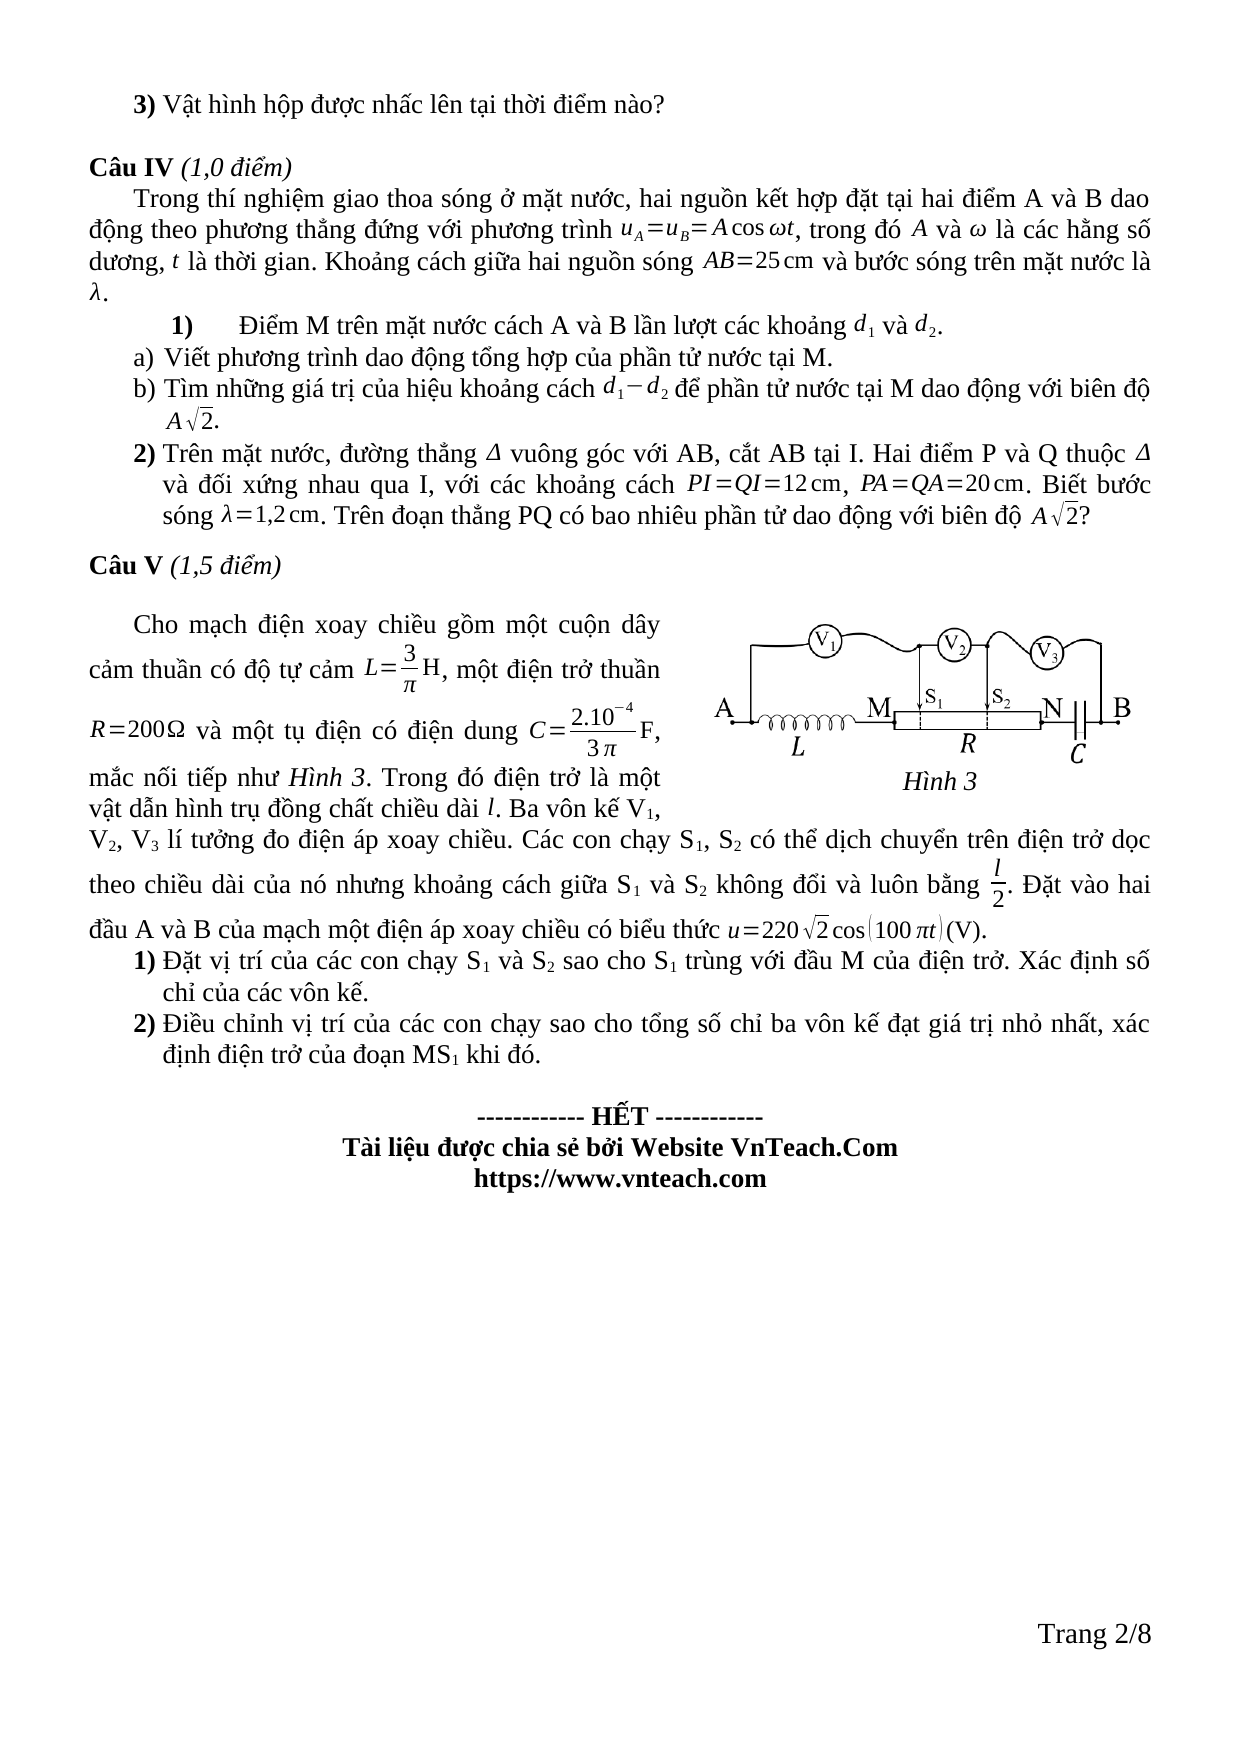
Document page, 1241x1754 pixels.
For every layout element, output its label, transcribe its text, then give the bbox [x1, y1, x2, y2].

list Điều chỉnh vị trí của các con chạy sao cho tổng số chỉ ba vôn kế đạt giá trị nhỏ nhất, xác định điện trở của đoạn MS1 khi đó. [133, 1007, 1152, 1069]
list Tìm những giá trị của hiệu khoảng cách để phần tử nước tại M dao động với biên độ . [133, 372, 1152, 437]
picture [696, 614, 1149, 769]
list Vật hình hộp được nhấc lên tại thời điểm nào? [133, 89, 1152, 120]
text Tài liệu được chia sẻ bởi Website VnTeach.Com [89, 1131, 1152, 1162]
text Câu V (1,5 điểm) [89, 549, 1152, 580]
list Điểm M trên mặt nước cách A và B lần lượt các khoảng và . [164, 309, 1152, 341]
text Câu IV (1,0 điểm) [89, 151, 1152, 182]
list Viết phương trình dao động tổng hợp của phần tử nước tại M. [133, 341, 1152, 372]
list Đặt vị trí của các con chạy S1 và S2 sao cho S1 trùng với đầu M của điện trở. Xác định số chỉ của các vôn kế. [133, 944, 1152, 1007]
text https://www.vnteach.com [89, 1162, 1152, 1194]
list Trên mặt nước, đường thẳng vuông góc với AB, cắt AB tại I. Hai điểm P và Q thuộc và đối xứng nhau qua I, với các khoảng cách , . Biết bước sóng . Trên đoạn thẳng PQ có bao nhiêu phần tử dao động với biên độ ? [133, 437, 1152, 530]
text Trong thí nghiệm giao thoa sóng ở mặt nước, hai nguồn kết hợp đặt tại hai điểm A và B dao động theo phương thẳng đứng với phương trình , trong đó và là các hằng số dương, là thời gian. Khoảng cách giữa hai nguồn sóng và bước sóng trên mặt nước là . [89, 182, 1152, 309]
text ------------ HẾT ------------ [89, 1100, 1152, 1131]
text Cho mạch điện xoay chiều gồm một cuộn dây cảm thuần có độ tự cảm , một điện trở thuần và một tụ điện có điện dung , mắc nối tiếp như Hình 3. Trong đó điện trở là một vật dẫn hình trụ đồng chất chiều dài . Ba vôn kế V1, V2, V3 lí tưởng đo điện áp xoay chiều. Các con chạy S1, S2 có thể dịch chuyển trên điện trở dọc theo chiều dài của nó nhưng khoảng cách giữa S1 và S2 không đổi và luôn bằng . Đặt vào hai đầu A và B của mạch một điện áp xoay chiều có biểu thức . [89, 580, 1152, 944]
